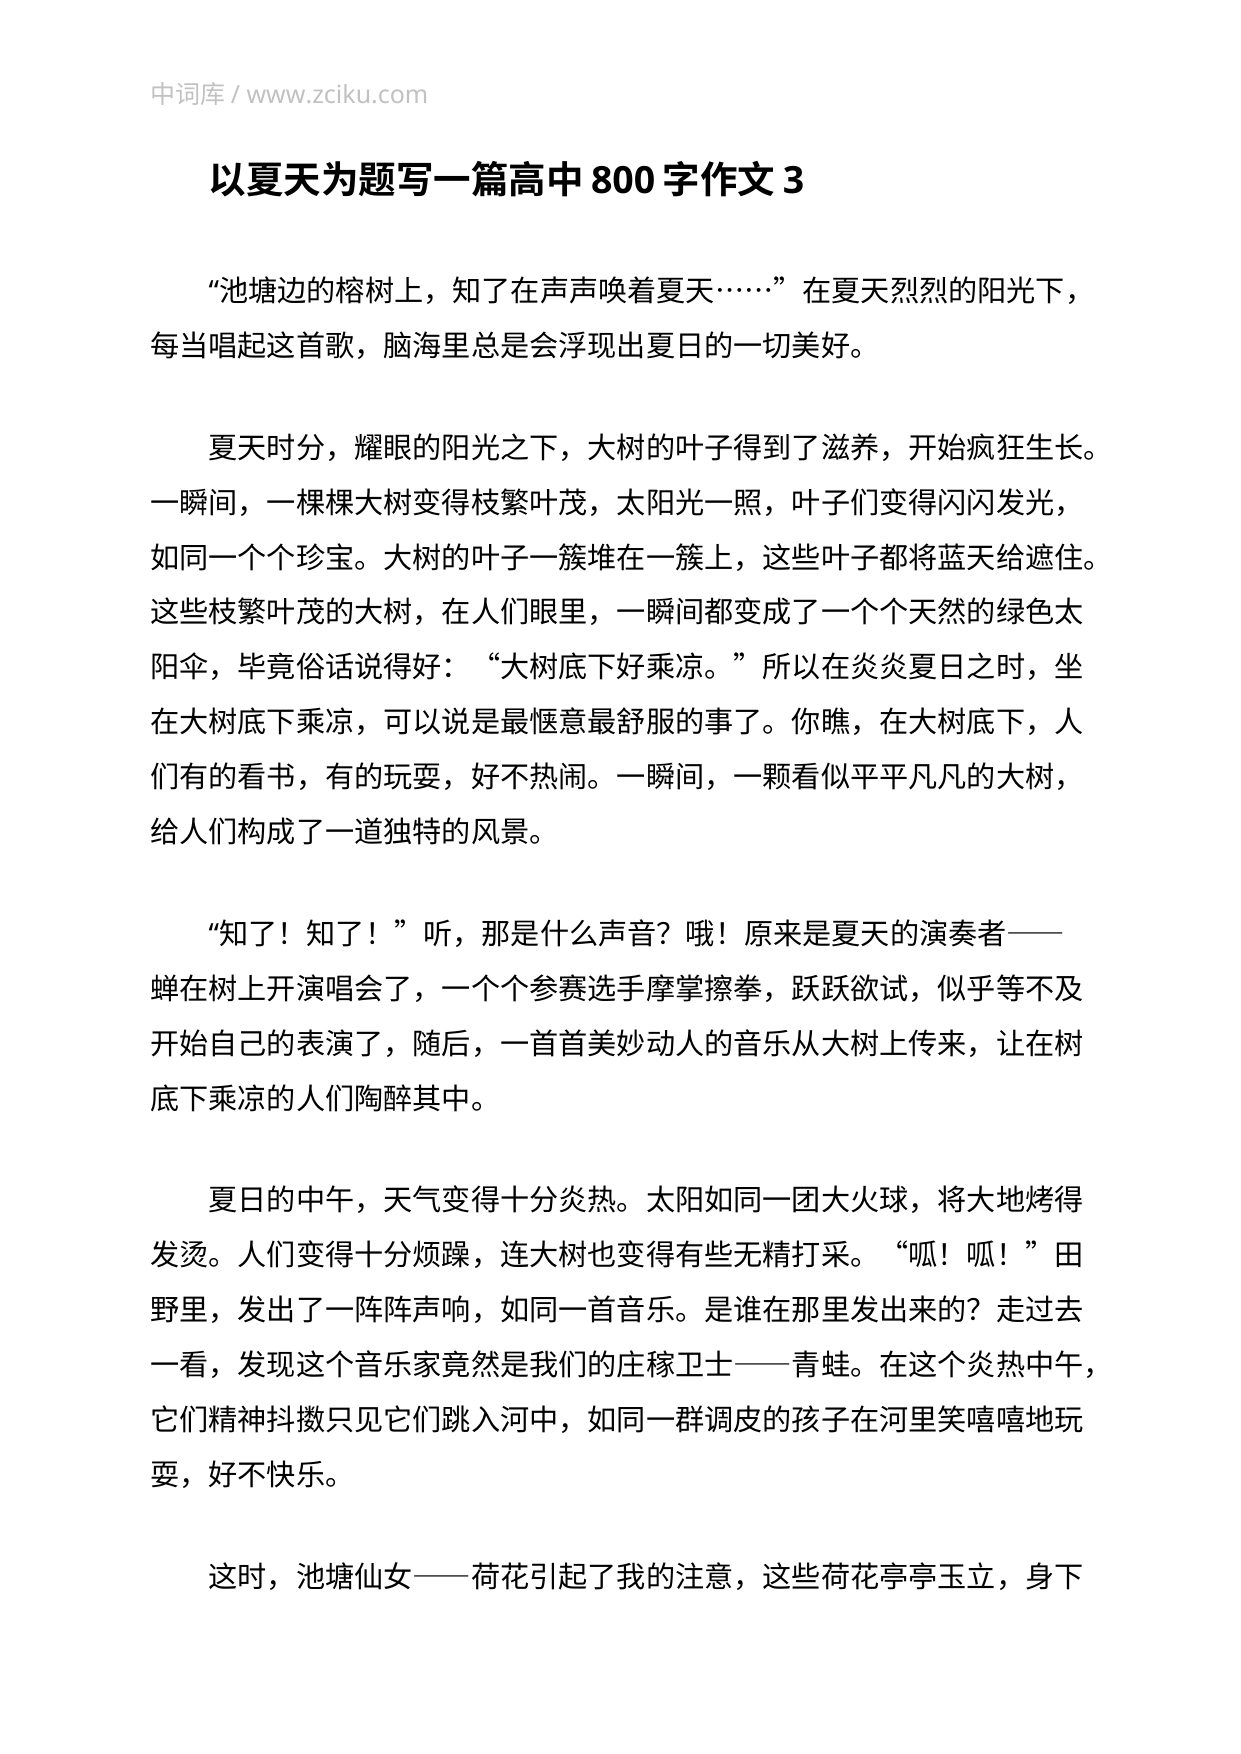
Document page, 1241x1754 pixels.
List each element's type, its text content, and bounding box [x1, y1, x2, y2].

text 夏天时分，耀眼的阳光之下，大树的叶子得到了滋养，开始疯狂生长。一瞬间，一棵棵大树变得枝繁叶茂，太阳光一照，叶子们变得闪闪发光，如同一个个珍宝。大树的叶子一簇堆在一簇上，这些叶子都将蓝天给遮住。这些枝繁叶茂的大树，在人们眼里，一瞬间都变成了一个个天然的绿色太阳伞，毕竟俗话说得好：“大树底下好乘凉。”所以在炎炎夏日之时，坐在大树底下乘凉，可以说是最惬意最舒服的事了。你瞧，在大树底下，人们有的看书，有的玩耍，好不热闹。一瞬间，一颗看似平平凡凡的大树，给人们构成了一道独特的风景。 [150, 424, 1090, 851]
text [150, 1553, 1090, 1596]
text 以夏天为题写一篇高中800字作文3 [150, 150, 1090, 204]
text “知了！知了！”听，那是什么声音？哦！原来是夏天的演奏者——蝉在树上开演唱会了，一个个参赛选手摩掌擦拳，跃跃欲试，似乎等不及开始自己的表演了，随后，一首首美妙动人的音乐从大树上传来，让在树底下乘凉的人们陶醉其中。 [150, 910, 1090, 1117]
text 夏日的中午，天气变得十分炎热。太阳如同一团大火球，将大地烤得发烫。人们变得十分烦躁，连大树也变得有些无精打采。“呱！呱！”田野里，发出了一阵阵声响，如同一首音乐。是谁在那里发出来的？走过去一看，发现这个音乐家竟然是我们的庄稼卫士——青蛙。在这个炎热中午，它们精神抖擞只见它们跳入河中，如同一群调皮的孩子在河里笑嘻嘻地玩耍，好不快乐。 [150, 1177, 1090, 1494]
text “池塘边的榕树上，知了在声声唤着夏天……”在夏天烈烈的阳光下，每当唱起这首歌，脑海里总是会浮现出夏日的一切美好。 [150, 268, 1090, 365]
